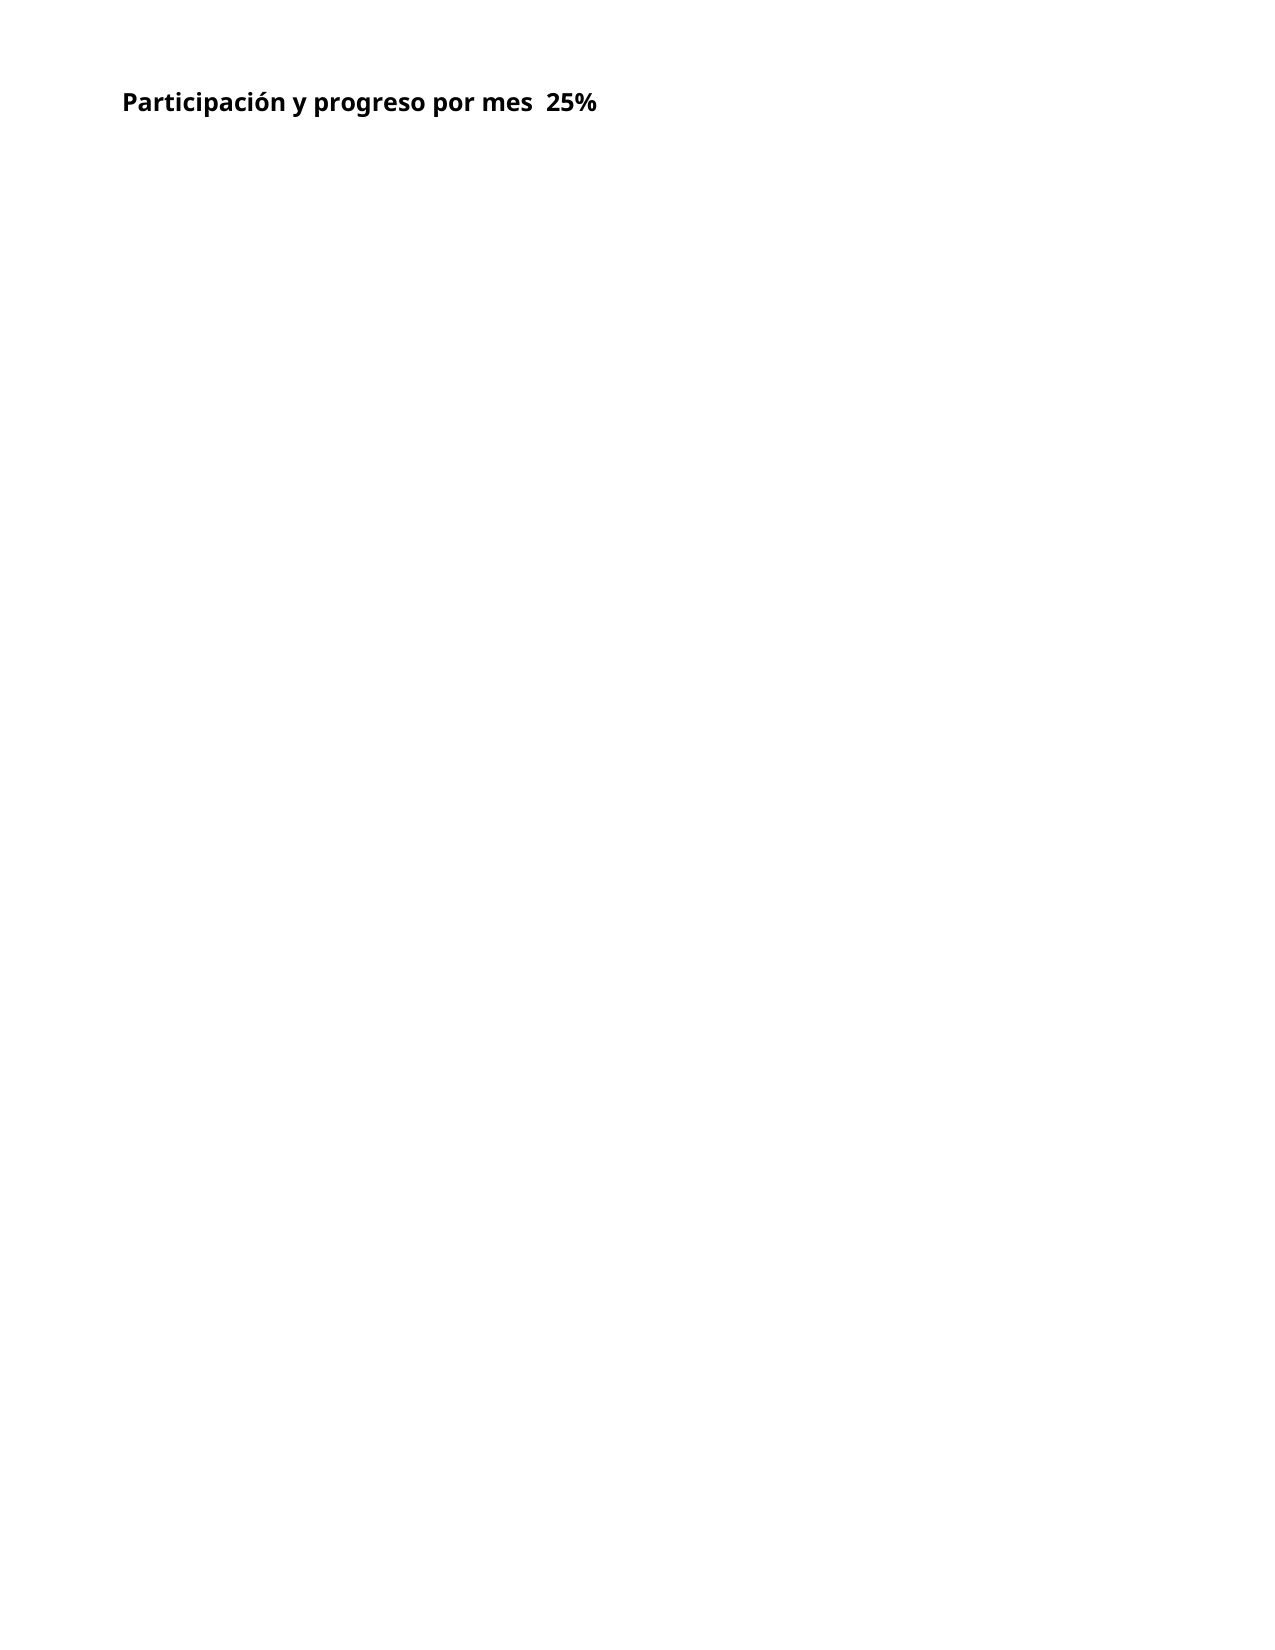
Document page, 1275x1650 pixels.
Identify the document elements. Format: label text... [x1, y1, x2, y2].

text Participación y progreso por mes 25% [122, 84, 1172, 118]
